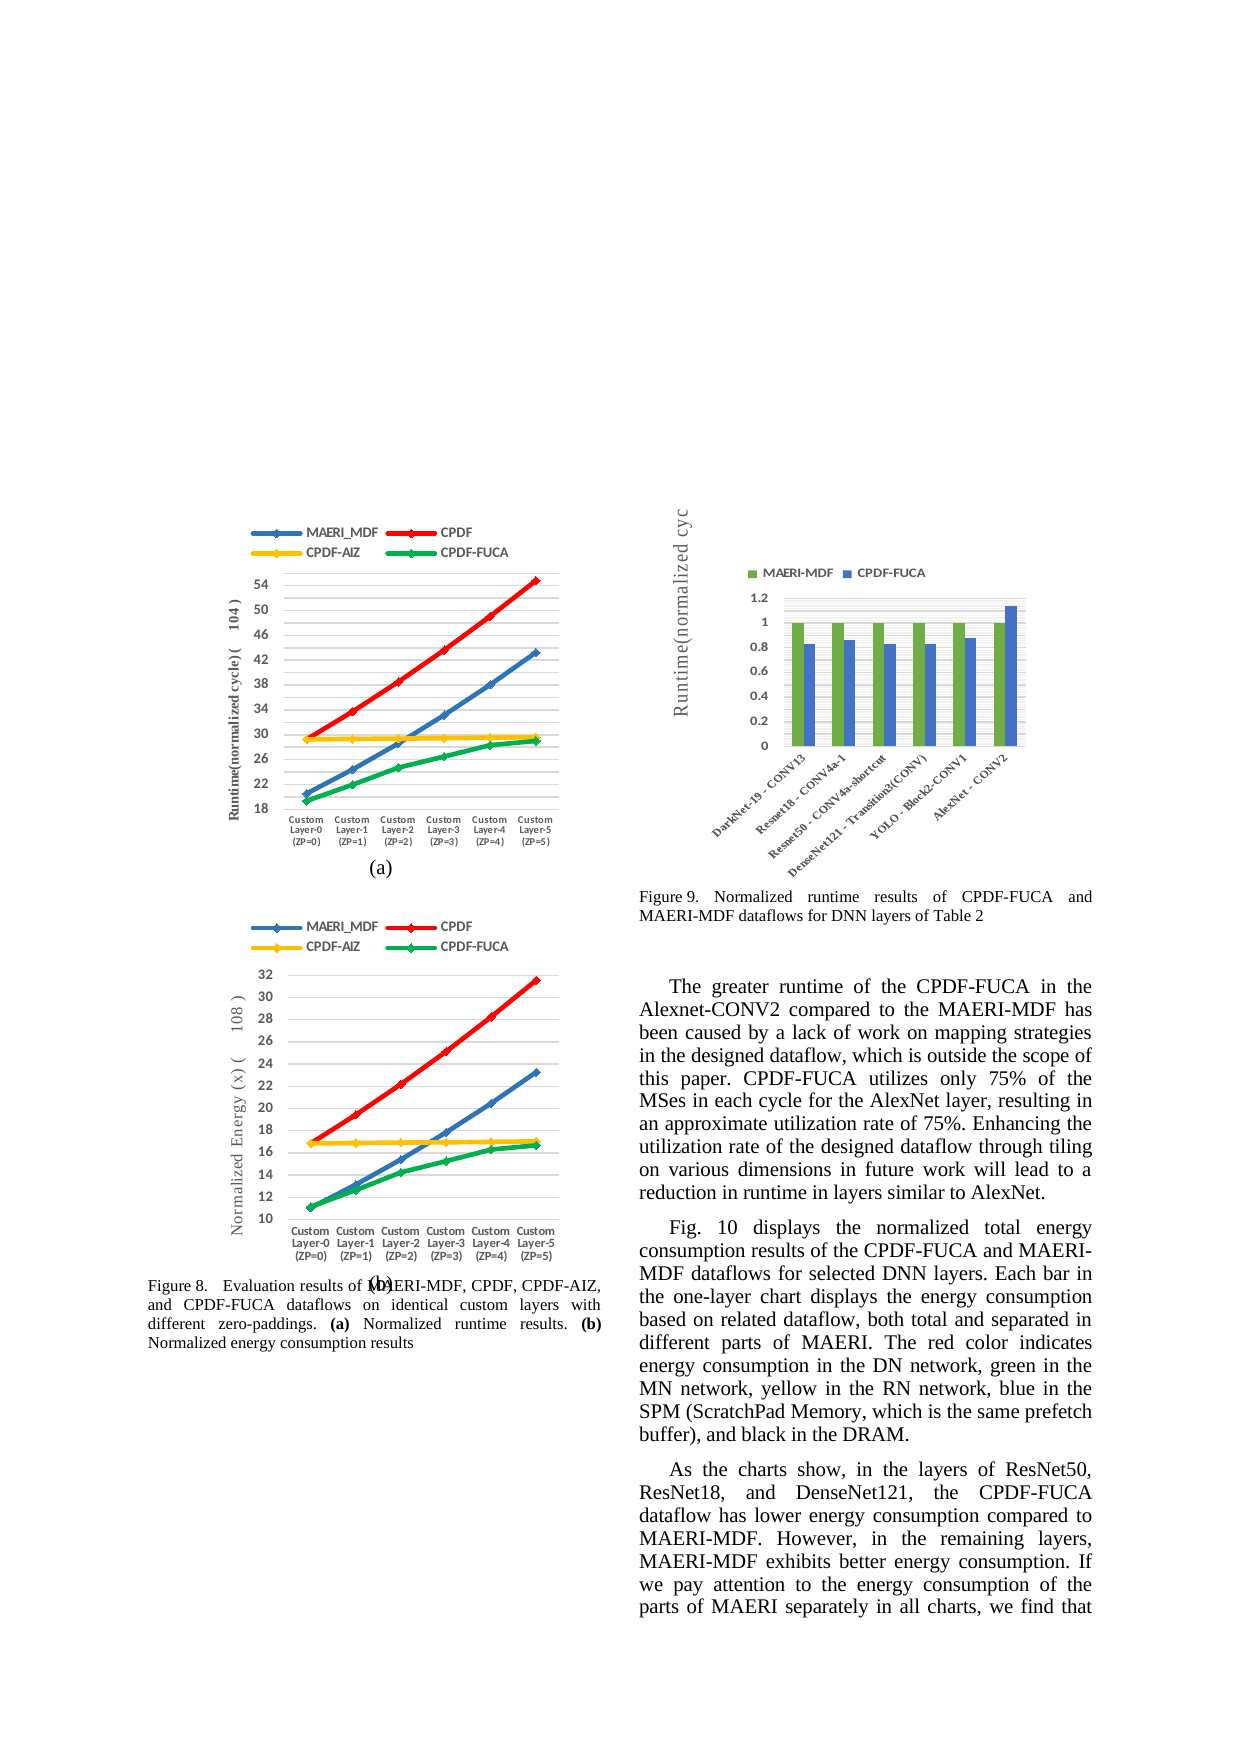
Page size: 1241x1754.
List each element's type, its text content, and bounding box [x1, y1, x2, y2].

text Fig. 10 displays the normalized total energy consumption results of the CPDF-FUCA and MAERI-MDF dataflows for selected DNN layers. Each bar in the one-layer chart displays the energy consumption based on related dataflow, both total and separated in different parts of MAERI. The red color indicates energy consumption in the DN network, green in the MN network, yellow in the RN network, blue in the SPM (ScratchPad Memory, which is the same prefetch buffer), and black in the DRAM. [639, 1217, 1092, 1446]
text The greater runtime of the CPDF-FUCA in the Alexnet-CONV2 compared to the MAERI-MDF has been caused by a lack of work on mapping strategies in the designed dataflow, which is outside the scope of this paper. CPDF-FUCA utilizes only 75% of the MSes in each cycle for the AlexNet layer, resulting in an approximate utilization rate of 75%. Enhancing the utilization rate of the designed dataflow through tiling on various dimensions in future work will lead to a reduction in runtime in layers similar to AlexNet. [639, 975, 1092, 1204]
text Normalized runtime results of CPDF-FUCA and MAERI-MDF dataflows for DNN layers of Table 2 [639, 887, 1092, 925]
text Evaluation results of MAERI-MDF, CPDF, CPDF-AIZ, and CPDF-FUCA dataflows on identical custom layers with different zero-paddings. (a) Normalized runtime results. (b) Normalized energy consumption results [148, 1275, 601, 1352]
